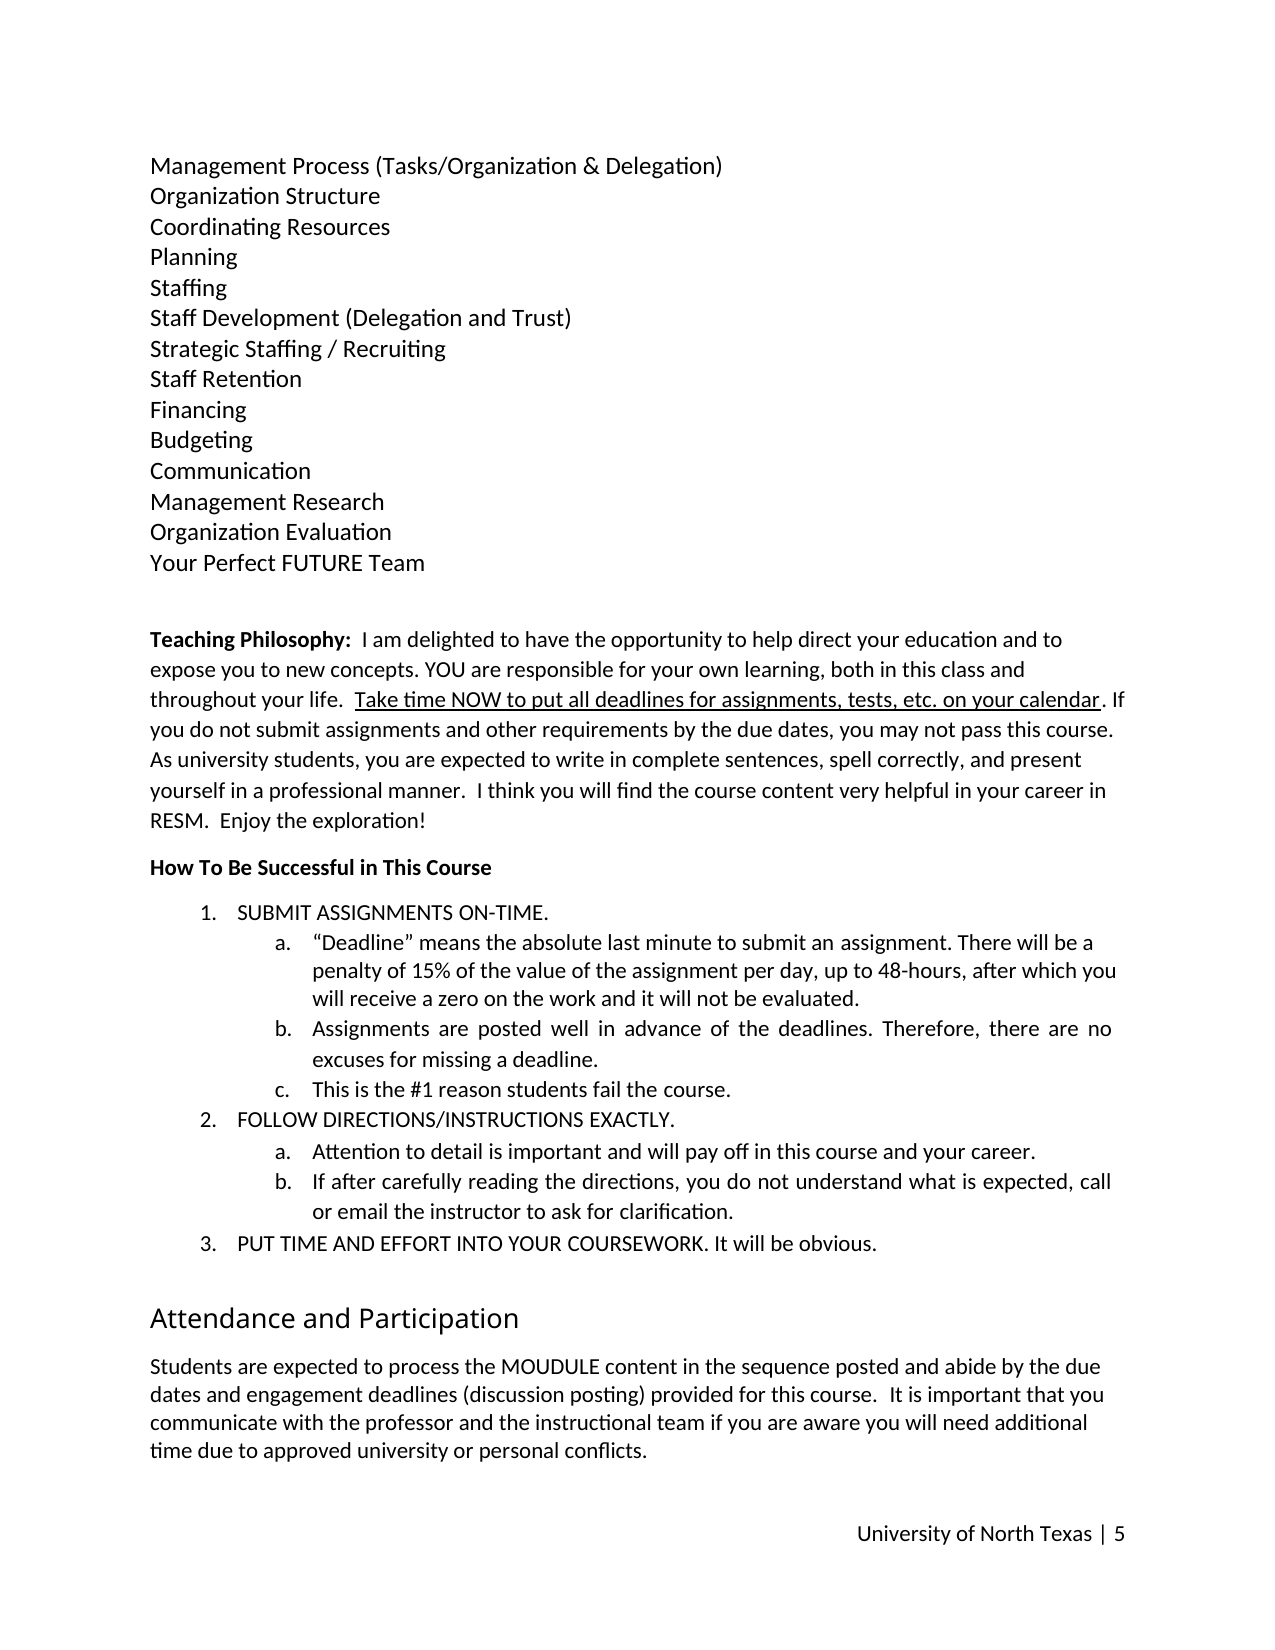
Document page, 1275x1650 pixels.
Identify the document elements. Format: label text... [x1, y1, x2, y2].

list Attention to detail is important and will pay off in this course and your career. [274, 1137, 1114, 1165]
text Staff Retention [150, 364, 1125, 394]
text Management Process (Tasks/Organization & Delegation) [150, 150, 1125, 181]
list This is the #1 reason students fail the course. [274, 1075, 1125, 1103]
text Teaching Philosophy: I am delighted to have the opportunity to help direct your education and to expose you to new concepts. YOU are responsible for your own learning, both in this class and throughout your life. Take time NOW to put all deadlines for assignments, tests, etc. on your calendar. If you do not submit assignments and other requirements by the due dates, you may not pass this course. As university students, you are expected to write in complete sentences, spell correctly, and present yourself in a professional manner. I think you will find the course content very helpful in your career in RESM. Enjoy the exploration! [150, 625, 1125, 834]
text Organization Structure [150, 181, 1125, 211]
text Financing [150, 394, 1125, 425]
subtitle Attendance and Participation [150, 1300, 1125, 1337]
list Assignments are posted well in advance of the deadlines. Therefore, there are no excuses for missing a deadline. [274, 1014, 1113, 1073]
text Strategic Staffing / Recruiting [150, 333, 1125, 364]
text Management Research [150, 486, 1125, 516]
text Communication [150, 455, 1125, 486]
list “Deadline” means the absolute last minute to submit an assignment. There will be a penalty of 15% of the value of the assignment per day, up to 48-hours, after which you will receive a zero on the work and it will not be evaluated. [274, 928, 1125, 1012]
text Students are expected to process the MOUDULE content in the sequence posted and abide by the due dates and engagement deadlines (discussion posting) provided for this course. It is important that you communicate with the professor and the instructional team if you are aware you will need additional time due to approved university or personal conflicts. [150, 1352, 1125, 1464]
text Budgeting [150, 425, 1125, 455]
list PUT TIME AND EFFORT INTO YOUR COURSEWORK. It will be obvious. [199, 1229, 1125, 1257]
text Planning [150, 242, 1125, 272]
list FOLLOW DIRECTIONS/INSTRUCTIONS EXACTLY. [199, 1105, 1125, 1133]
subtitle How To Be Successful in This Course [150, 853, 1125, 881]
text Your Perfect FUTURE Team [150, 547, 1125, 577]
text Coordinating Resources [150, 211, 1125, 242]
text Staff Development (Delegation and Trust) [150, 303, 1125, 333]
text Organization Evaluation [150, 516, 1125, 547]
text Staffing [150, 272, 1125, 303]
list If after carefully reading the directions, you do not understand what is expected, call or email the instructor to ask for clarification. [274, 1167, 1113, 1225]
list SUBMIT ASSIGNMENTS ON-TIME. [199, 898, 1125, 926]
